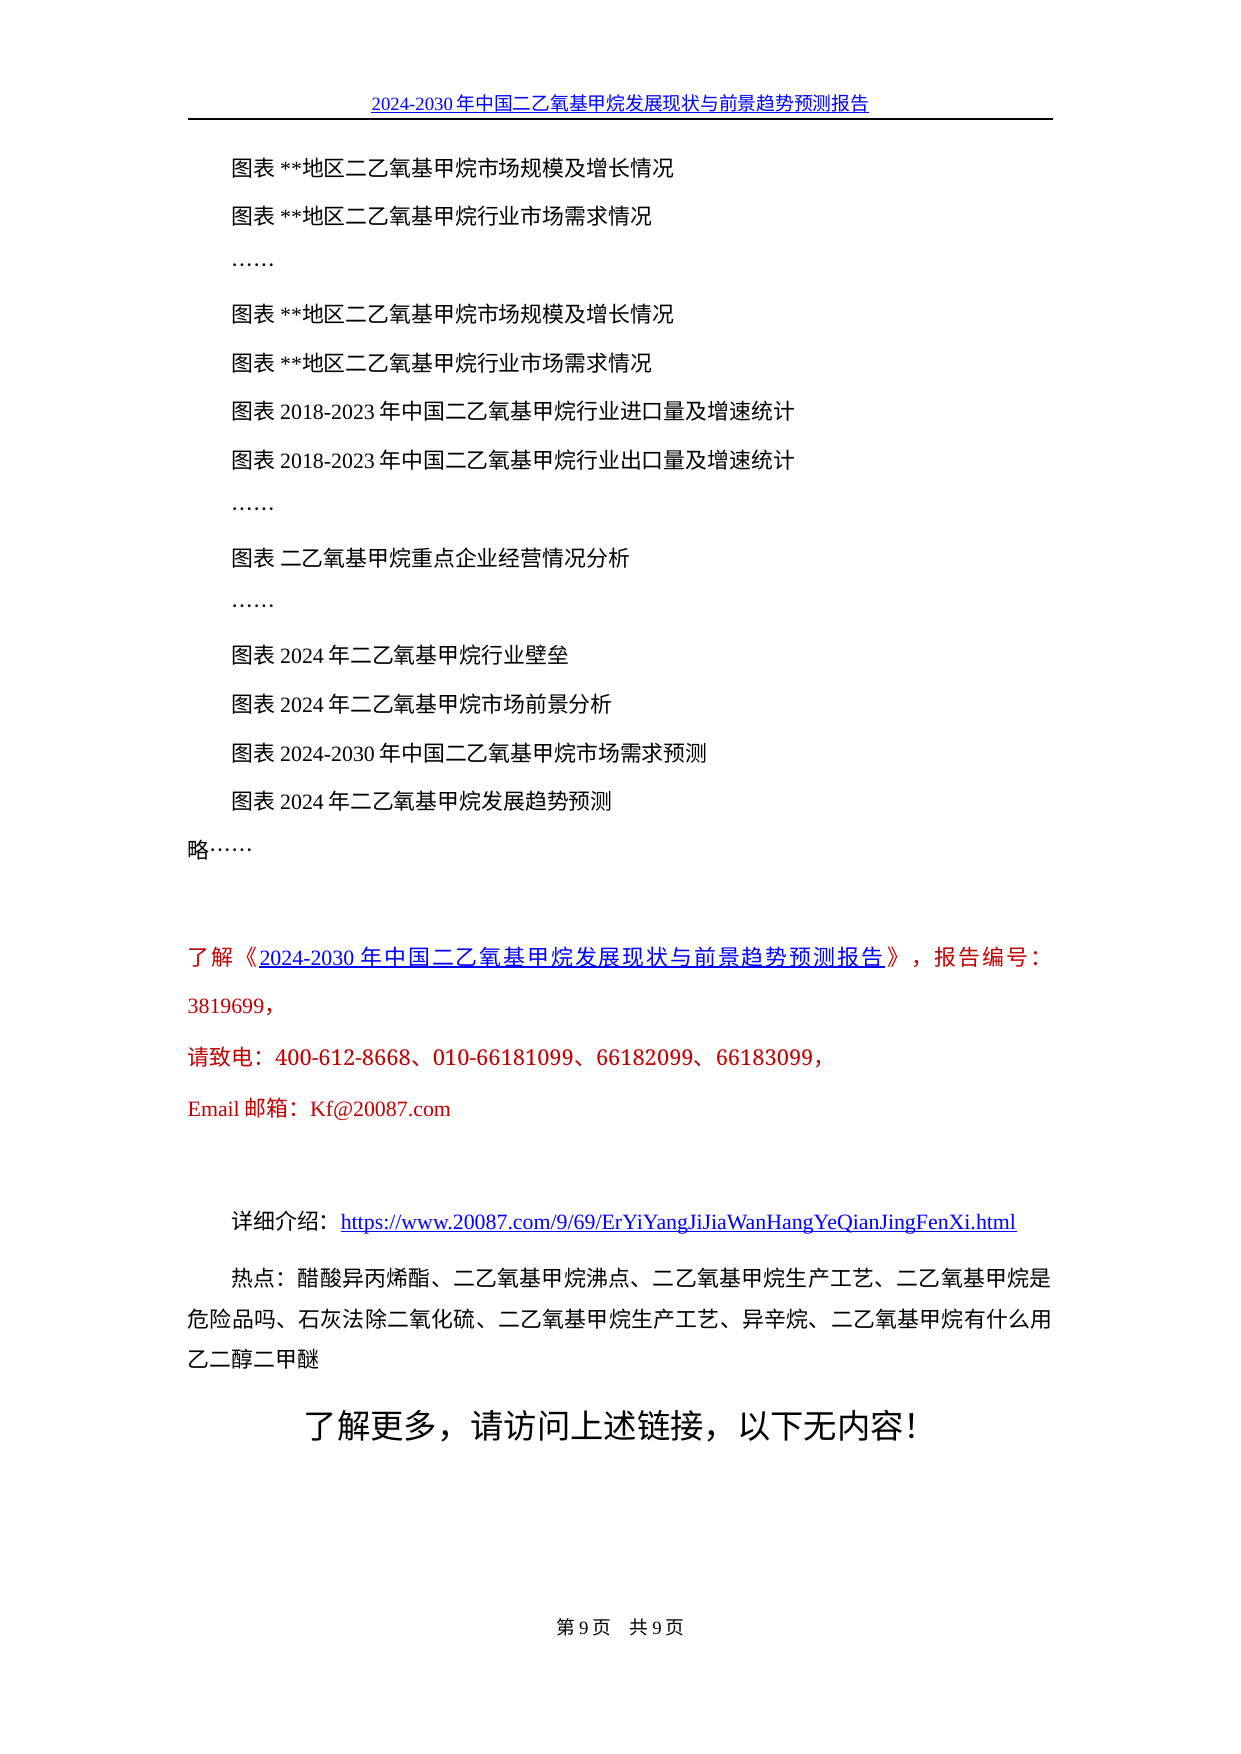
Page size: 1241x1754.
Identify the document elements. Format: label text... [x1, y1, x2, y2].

text Email邮箱：Kf@20087.com [187, 1091, 1053, 1123]
text 请致电：400-612-8668、010-66181099、66182099、66183099， [187, 1039, 1053, 1072]
text 详细介绍：https://www.20087.com/9/69/ErYiYangJiJiaWanHangYeQianJingFenXi.html [187, 1204, 1053, 1236]
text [187, 150, 1053, 865]
text 热点：醋酸异丙烯酯、二乙氧基甲烷沸点、二乙氧基甲烷生产工艺、二乙氧基甲烷是危险品吗、石灰法除二氧化硫、二乙氧基甲烷生产工艺、异辛烷、二乙氧基甲烷有什么用、乙二醇二甲醚 [187, 1261, 1053, 1374]
title 了解更多，请访问上述链接，以下无内容！ [187, 1392, 1053, 1457]
text 了解《2024-2030年中国二乙氧基甲烷发展现状与前景趋势预测报告》，报告编号：3819699， [187, 939, 1053, 1020]
